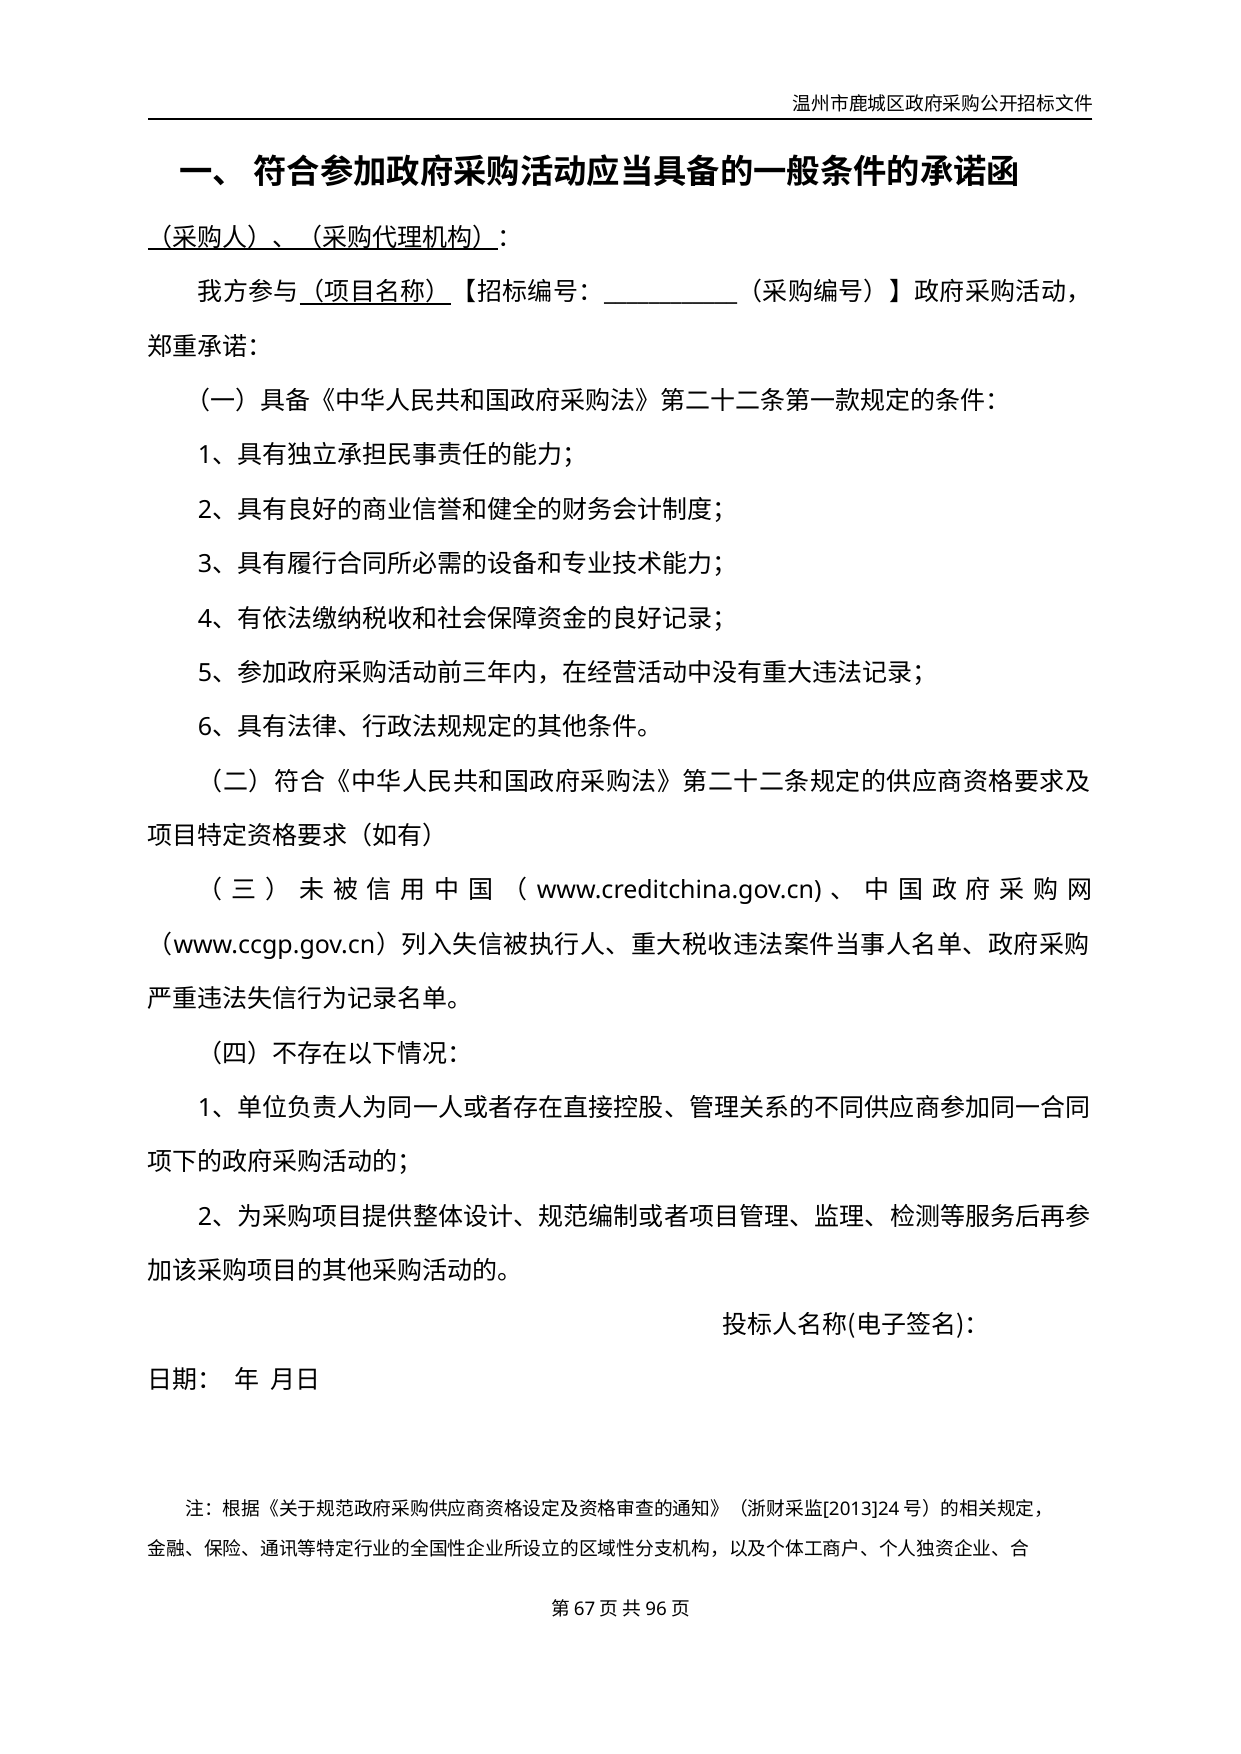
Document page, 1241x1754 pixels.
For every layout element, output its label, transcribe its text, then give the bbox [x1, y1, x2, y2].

text （二）符合《中华人民共和国政府采购法》第二十二条规定的供应商资格要求及项目特定资格要求（如有） [148, 761, 1092, 852]
text 日期： 年 月日 [148, 1359, 1092, 1396]
text 我方参与（项目名称）【招标编号：____________（采购编号）】政府采购活动，郑重承诺： [148, 272, 1092, 362]
text （四）不存在以下情况： [148, 1033, 1092, 1069]
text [148, 1493, 1042, 1561]
text 1、具有独立承担民事责任的能力； [148, 435, 1092, 471]
text 1、单位负责人为同一人或者存在直接控股、管理关系的不同供应商参加同一合同项下的政府采购活动的； [148, 1087, 1092, 1178]
text 一、 符合参加政府采购活动应当具备的一般条件的承诺函 [148, 145, 1042, 193]
text 2、具有良好的商业信誉和健全的财务会计制度； [148, 489, 1092, 526]
text 投标人名称(电子签名)： [148, 1305, 1092, 1341]
text （三）未被信用中国（www.creditchina.gov.cn)、中国政府采购网（www.ccgp.gov.cn）列入失信被执行人、重大税收违法案件当事人名单、政府采购严重违法失信行为记录名单。 [148, 870, 1092, 1015]
text 3、具有履行合同所必需的设备和专业技术能力； [148, 544, 1092, 580]
text （采购人）、（采购代理机构）： [148, 217, 1092, 254]
text 2、为采购项目提供整体设计、规范编制或者项目管理、监理、检测等服务后再参加该采购项目的其他采购活动的。 [148, 1196, 1092, 1287]
text 5、参加政府采购活动前三年内，在经营活动中没有重大违法记录； [148, 652, 1092, 689]
text 6、具有法律、行政法规规定的其他条件。 [148, 707, 1092, 743]
text （一）具备《中华人民共和国政府采购法》第二十二条第一款规定的条件： [148, 381, 1092, 417]
text 4、有依法缴纳税收和社会保障资金的良好记录； [148, 598, 1092, 634]
